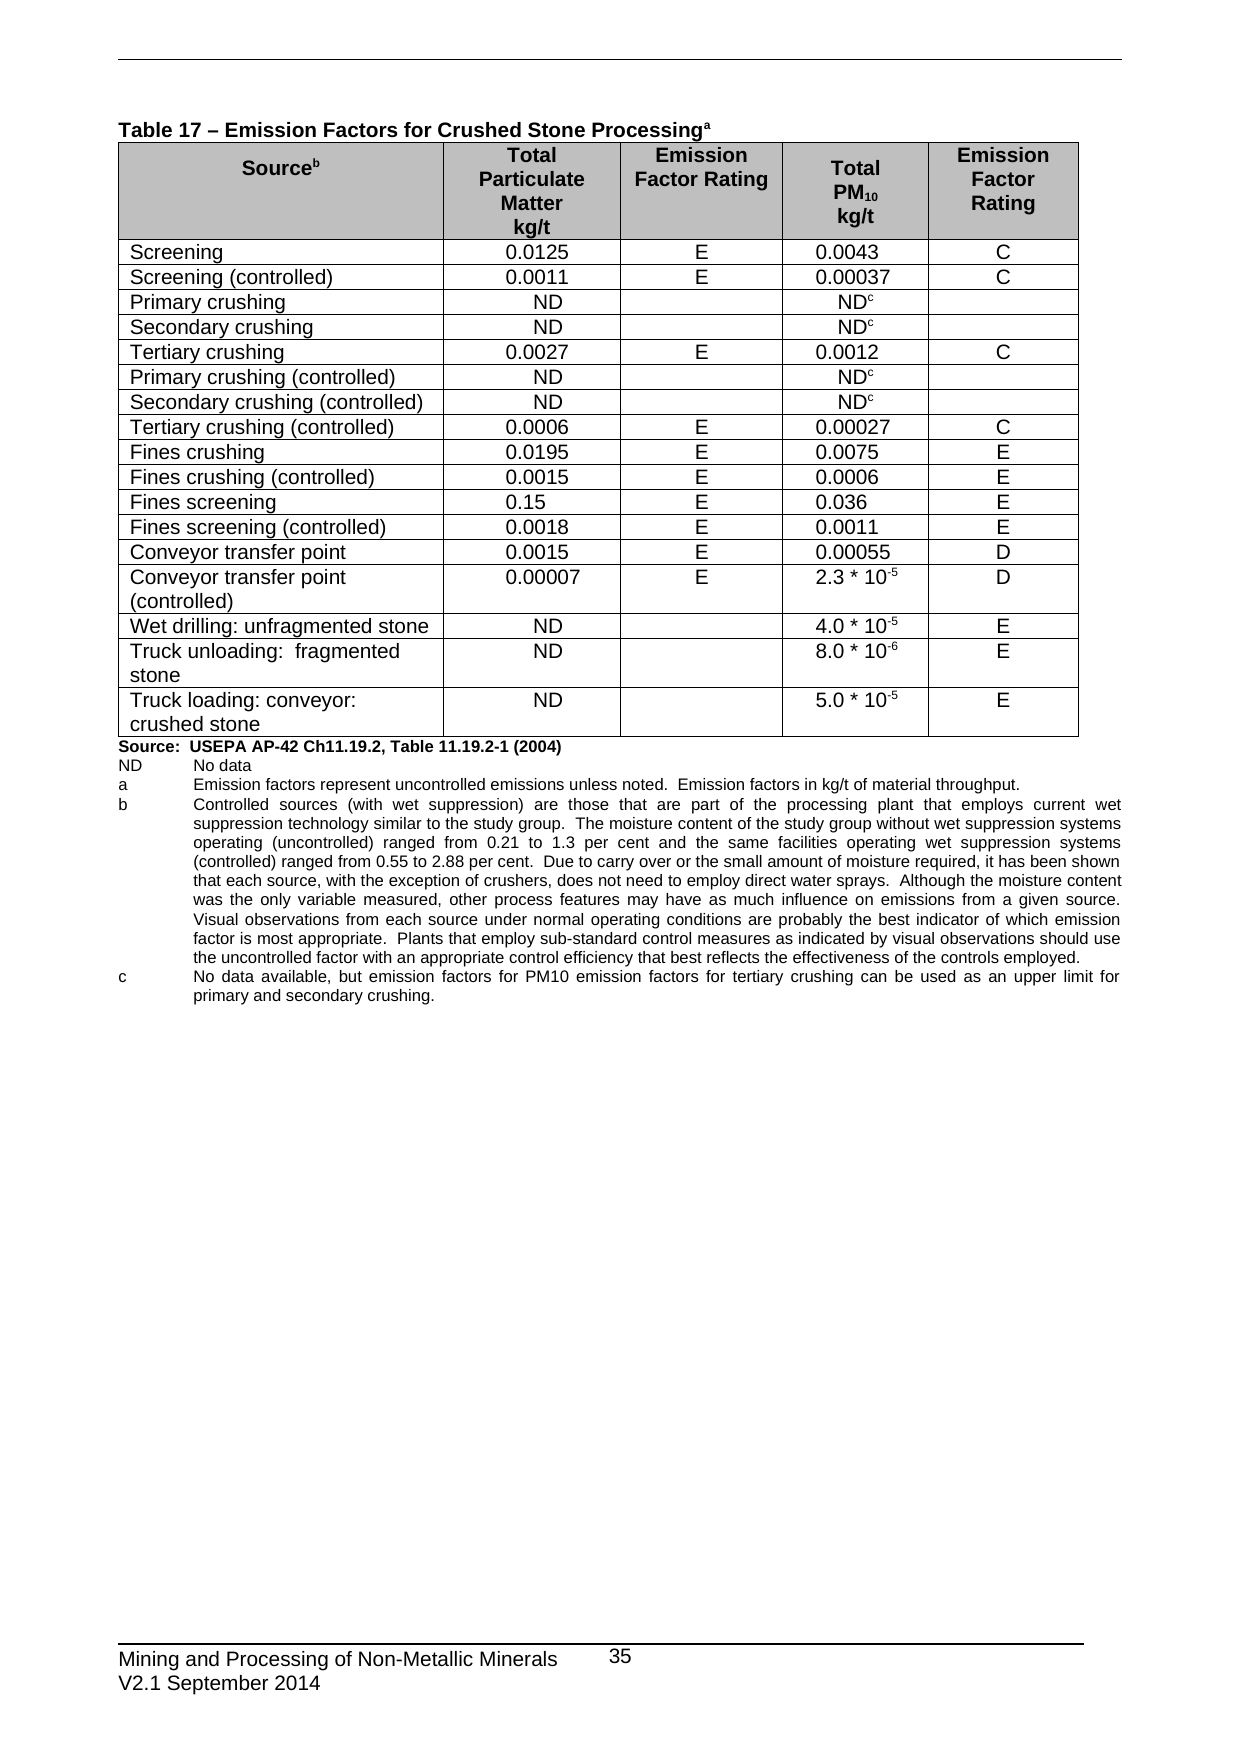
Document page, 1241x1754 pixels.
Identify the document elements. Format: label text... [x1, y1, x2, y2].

text Table 17 – Emission Factors for Crushed Stone Processinga [118, 118, 1122, 142]
table_cell Primary crushing (controlled) [119, 365, 443, 389]
table_header Sourceb [119, 143, 443, 239]
table_cell C [929, 340, 1078, 364]
text ND No data [118, 756, 1122, 775]
table_cell E [621, 515, 782, 539]
table_cell 0.0027 [444, 340, 620, 364]
table_cell C [929, 265, 1078, 289]
table_cell Secondary crushing [119, 315, 443, 339]
text c No data available, but emission factors for PM10 emission factors for tertiary crushing can be used as an upper limit for primary and secondary crushing. [118, 967, 1122, 1005]
table_cell [621, 290, 782, 314]
table_cell 0.0012 [783, 340, 928, 364]
table_cell [621, 639, 782, 687]
table_cell 0.00027 [783, 415, 928, 439]
table_cell ND [444, 614, 620, 638]
table_cell Tertiary crushing (controlled) [119, 415, 443, 439]
table_cell 0.00007 [444, 565, 620, 613]
table_cell E [929, 614, 1078, 638]
table_cell 0.0018 [444, 515, 620, 539]
table_cell [621, 688, 782, 736]
table_cell E [621, 415, 782, 439]
table_cell [621, 365, 782, 389]
table_cell ND [444, 639, 620, 687]
table_cell 0.036 [783, 490, 928, 514]
table_cell [621, 390, 782, 414]
text Source: USEPA AP-42 Ch11.19.2, Table 11.19.2-1 (2004) [118, 737, 1122, 756]
table_cell 0.15 [444, 490, 620, 514]
table_cell E [621, 490, 782, 514]
table_cell 0.00037 [783, 265, 928, 289]
table_header Emission Factor Rating [621, 143, 782, 239]
table_cell Conveyor transfer point [119, 540, 443, 564]
table_cell E [929, 639, 1078, 687]
table_cell E [929, 515, 1078, 539]
table_cell E [621, 440, 782, 464]
table_cell E [929, 688, 1078, 736]
table_header Total PM10 kg/t [783, 143, 928, 239]
table_cell 2.3 * 10-5 [783, 565, 928, 613]
table_cell ND [444, 290, 620, 314]
table_cell 0.0015 [444, 465, 620, 489]
table_cell 0.0043 [783, 240, 928, 264]
text a Emission factors represent uncontrolled emissions unless noted. Emission factors in kg/t of material throughput. [118, 775, 1122, 794]
table_cell [929, 390, 1078, 414]
table_cell 0.0011 [783, 515, 928, 539]
table_cell Wet drilling: unfragmented stone [119, 614, 443, 638]
table_cell ND [444, 365, 620, 389]
table_cell 0.0006 [444, 415, 620, 439]
table_cell 4.0 * 10-5 [783, 614, 928, 638]
table_cell Screening (controlled) [119, 265, 443, 289]
table_cell E [929, 440, 1078, 464]
table_cell [621, 315, 782, 339]
text b Controlled sources (with wet suppression) are those that are part of the processing plant that employs current wet suppression technology similar to the study group. The moisture content of the study group without wet suppression systems operating (uncontrolled) ranged from 0.21 to 1.3 per cent and the same facilities operating wet suppression systems (controlled) ranged from 0.55 to 2.88 per cent. Due to carry over or the small amount of moisture required, it has been shown that each source, with the exception of crushers, does not need to employ direct water sprays. Although the moisture content was the only variable measured, other process features may have as much influence on emissions from a given source. Visual observations from each source under normal operating conditions are probably the best indicator of which emission factor is most appropriate. Plants that employ sub-standard control measures as indicated by visual observations should use the uncontrolled factor with an appropriate control efficiency that best reflects the effectiveness of the controls employed. [118, 794, 1122, 967]
table_cell E [929, 490, 1078, 514]
table_cell [929, 315, 1078, 339]
table_cell Screening [119, 240, 443, 264]
table_cell E [621, 540, 782, 564]
table_cell Secondary crushing (controlled) [119, 390, 443, 414]
table_header Emission Factor Rating [929, 143, 1078, 239]
table_cell ND [444, 688, 620, 736]
table_cell E [621, 265, 782, 289]
table_header Total Particulate Matter kg/t [444, 143, 620, 239]
table_cell [929, 290, 1078, 314]
table_cell Primary crushing [119, 290, 443, 314]
table_cell NDc [783, 390, 928, 414]
table_cell 8.0 * 10-6 [783, 639, 928, 687]
table_cell Fines crushing [119, 440, 443, 464]
table_cell Fines screening [119, 490, 443, 514]
table_cell C [929, 415, 1078, 439]
table_cell E [621, 340, 782, 364]
table_cell 0.0195 [444, 440, 620, 464]
table_cell NDc [783, 290, 928, 314]
table_cell 0.0015 [444, 540, 620, 564]
table_cell E [621, 240, 782, 264]
table_cell Tertiary crushing [119, 340, 443, 364]
table_cell Fines crushing (controlled) [119, 465, 443, 489]
table_cell ND [444, 315, 620, 339]
table_cell Conveyor transfer point (controlled) [119, 565, 443, 613]
table_cell 0.00055 [783, 540, 928, 564]
table_cell NDc [783, 365, 928, 389]
table_cell Fines screening (controlled) [119, 515, 443, 539]
table_cell Truck loading: conveyor: crushed stone [119, 688, 443, 736]
table_cell ND [444, 390, 620, 414]
table_cell 0.0011 [444, 265, 620, 289]
table_cell Truck unloading: fragmented stone [119, 639, 443, 687]
table_cell C [929, 240, 1078, 264]
table_cell E [621, 465, 782, 489]
table_cell 0.0075 [783, 440, 928, 464]
table_cell D [929, 540, 1078, 564]
table_cell 0.0125 [444, 240, 620, 264]
table_cell D [929, 565, 1078, 613]
table_cell E [621, 565, 782, 613]
table_cell [621, 614, 782, 638]
table_cell [929, 365, 1078, 389]
table_cell NDc [783, 315, 928, 339]
table_cell E [929, 465, 1078, 489]
table_cell 5.0 * 10-5 [783, 688, 928, 736]
table_cell 0.0006 [783, 465, 928, 489]
